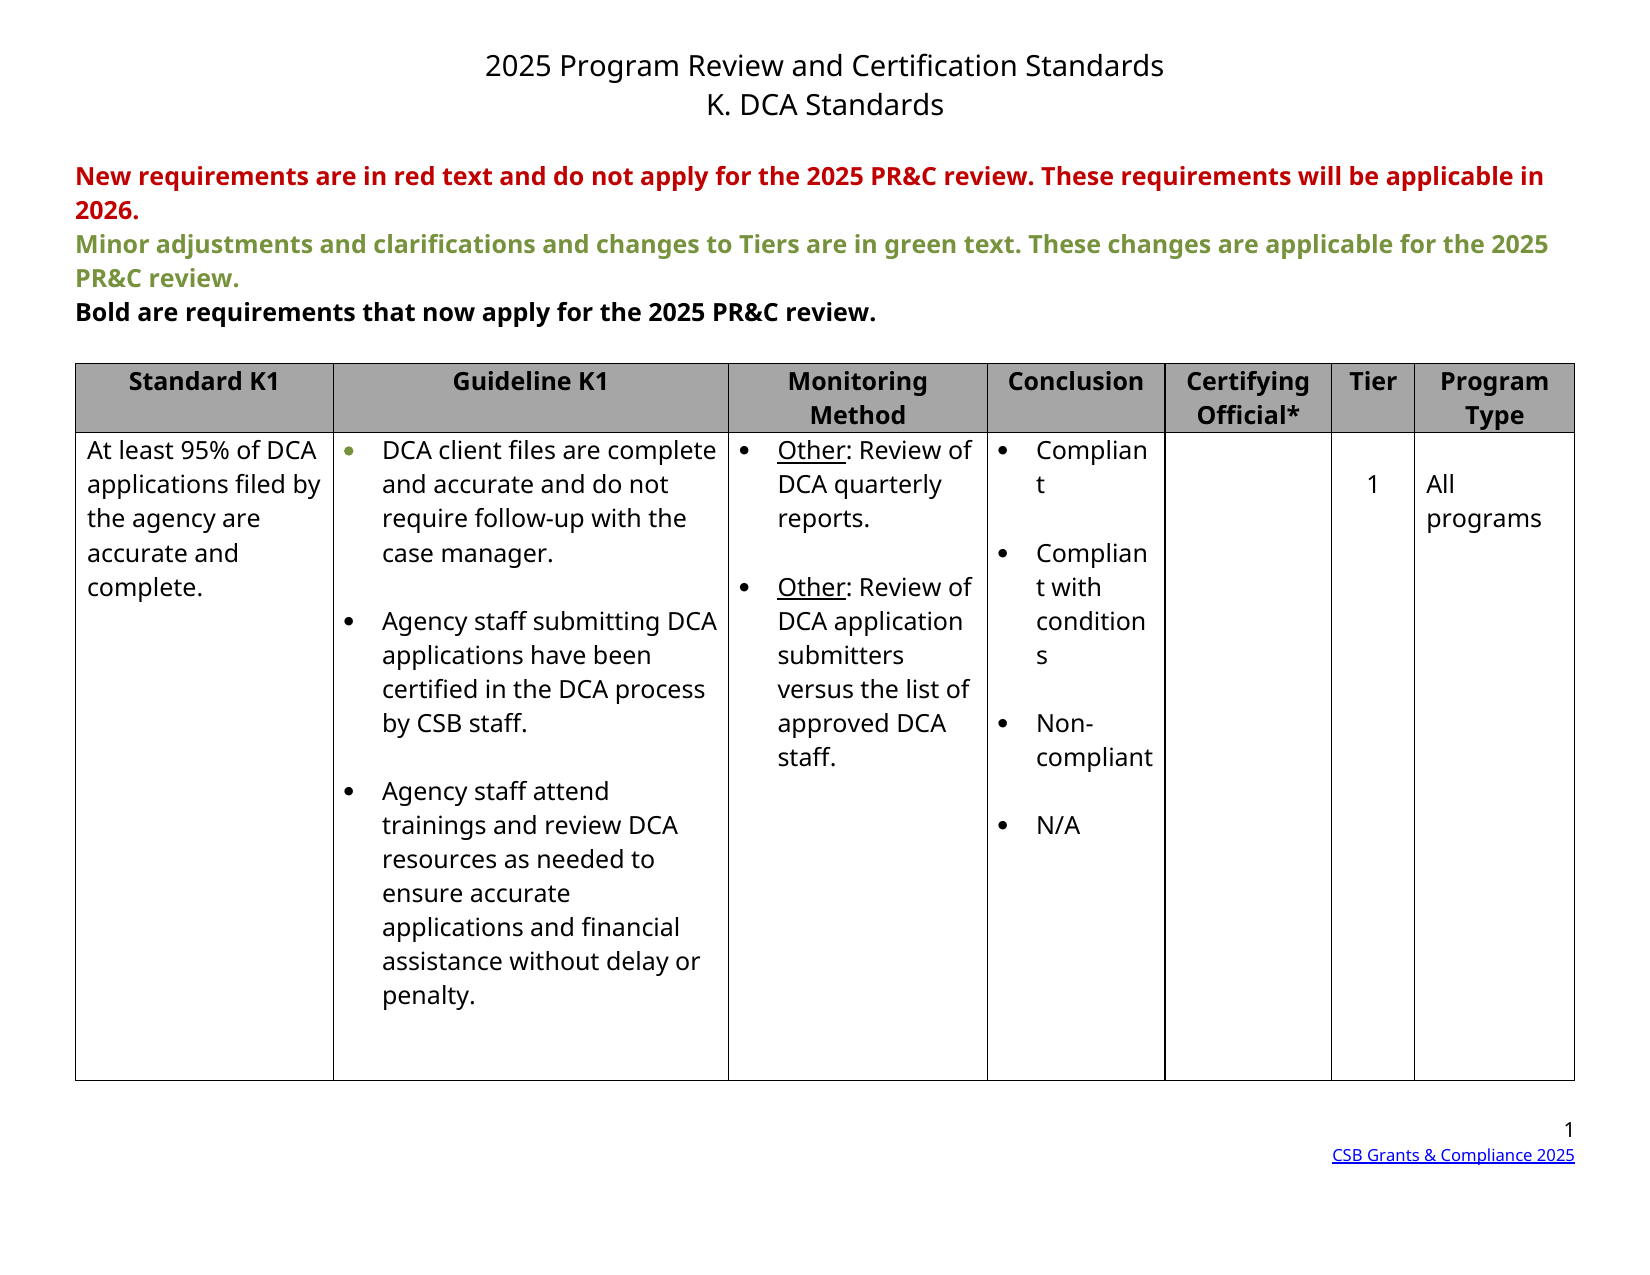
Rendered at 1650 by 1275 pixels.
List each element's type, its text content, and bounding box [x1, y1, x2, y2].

table_header Conclusion [988, 364, 1164, 432]
table_header Certifying Official* [1166, 364, 1331, 432]
table_cell At least 95% of DCA applications filed by the agency are accurate and complete. [76, 433, 333, 1080]
text Minor adjustments and clarifications and changes to Tiers are in green text. These changes are applicable for the 2025 PR&C review. [75, 227, 1575, 295]
table_header Tier [1332, 364, 1414, 432]
table_header Monitoring Method [729, 364, 987, 432]
table_header Standard K1 [76, 364, 333, 432]
table_cell Other: Review of DCA quarterly reports. Other: Review of DCA application submitters versus the list of approved DCA staff. [729, 433, 987, 1080]
table_cell 1 [1332, 433, 1414, 1080]
table_header Guideline K1 [334, 364, 728, 432]
text New requirements are in red text and do not apply for the 2025 PR&C review. These requirements will be applicable in 2026. [75, 158, 1575, 227]
table_cell [1166, 433, 1331, 1080]
table_header Program Type [1415, 364, 1574, 432]
table_cell DCA client files are complete and accurate and do not require follow-up with the case manager. Agency staff submitting DCA applications have been certified in the DCA process by CSB staff. Agency staff attend trainings and review DCA resources as needed to ensure accurate applications and financial assistance without delay or penalty. [334, 433, 728, 1080]
table_cell Compliant Compliant with conditions Non-compliant N/A [988, 433, 1164, 1080]
text Bold are requirements that now apply for the 2025 PR&C review. [75, 295, 1575, 329]
table_cell All programs [1415, 433, 1574, 1080]
